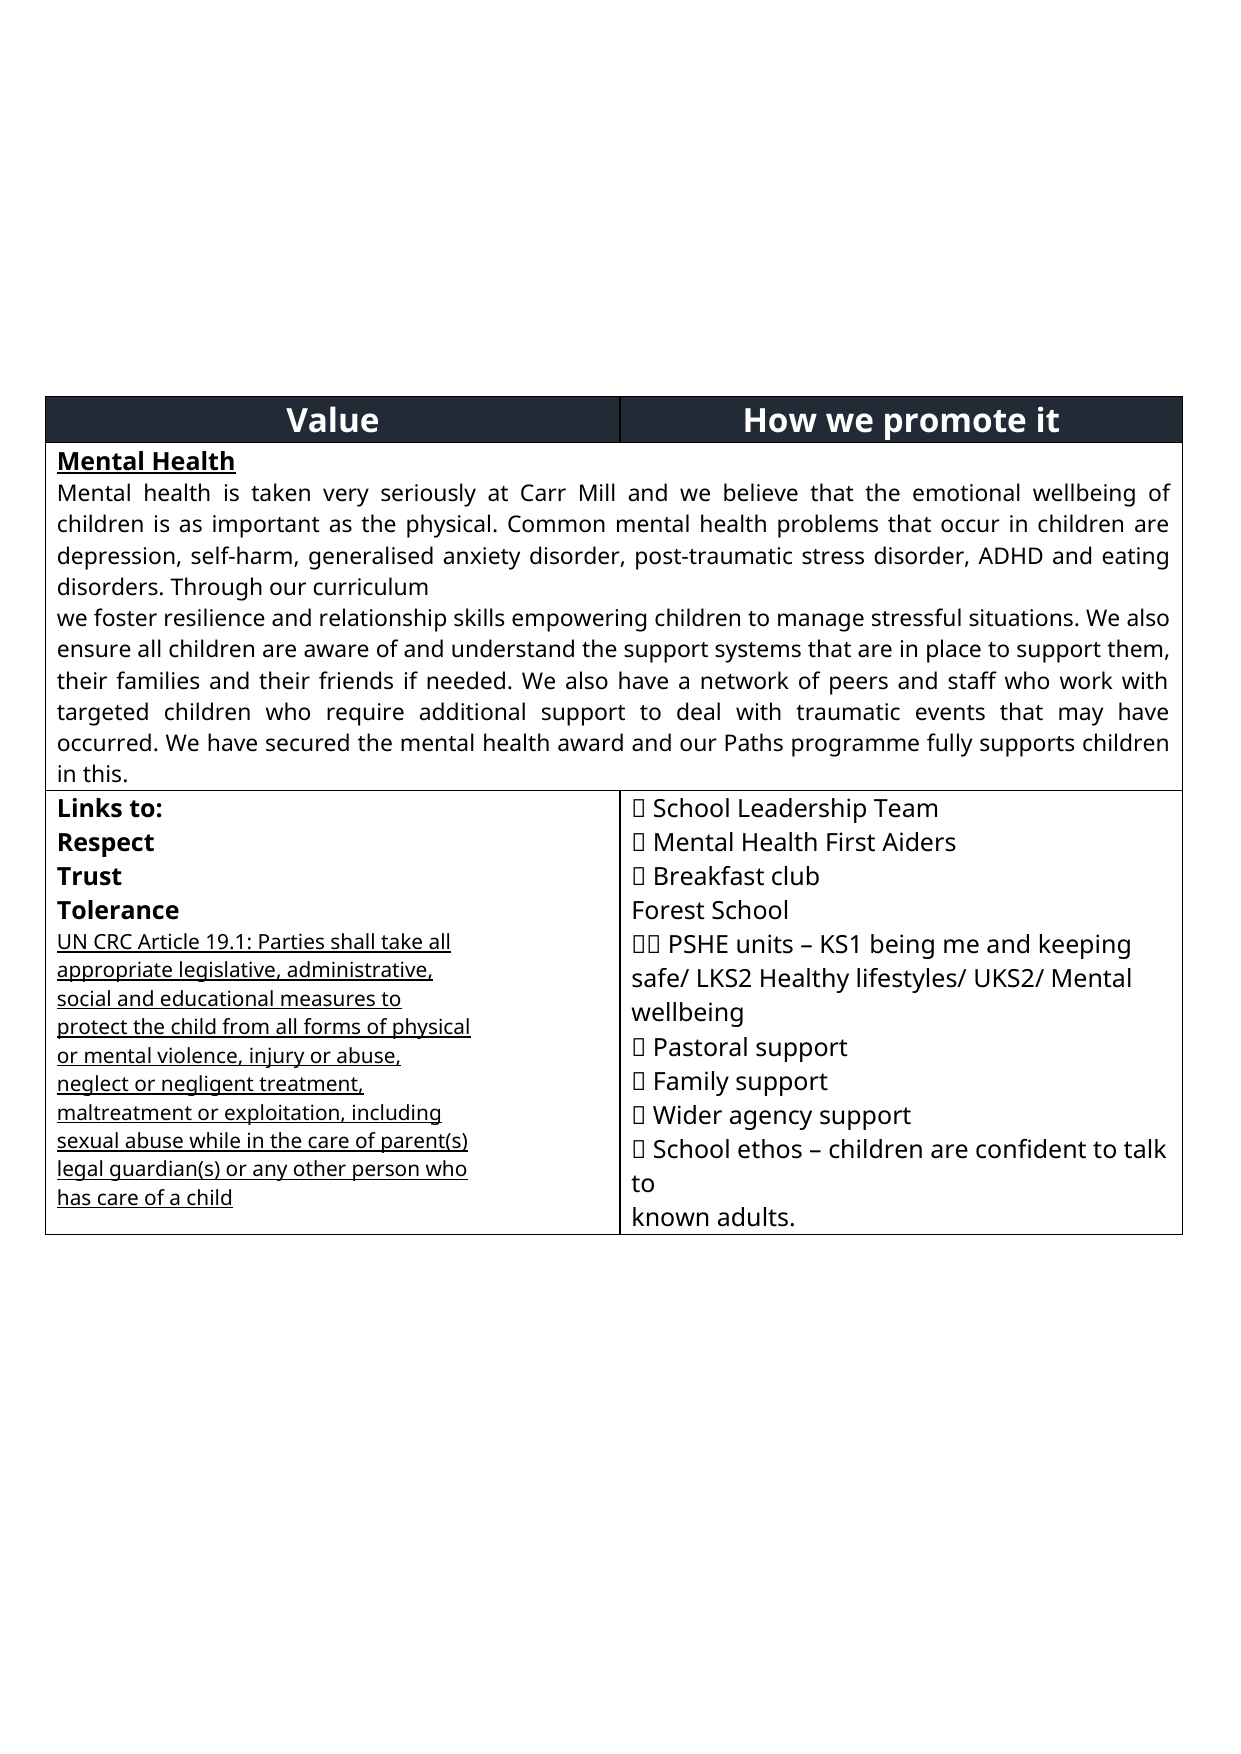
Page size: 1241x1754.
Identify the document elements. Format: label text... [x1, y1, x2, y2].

table_header Value [46, 397, 619, 442]
table_cell Links to: Respect Trust Tolerance UN CRC Article 19.1: Parties shall take all appropriate legislative, administrative, social and educational measures to protect the child from all forms of physical or mental violence, injury or abuse, neglect or negligent treatment, maltreatment or exploitation, including sexual abuse while in the care of parent(s) legal guardian(s) or any other person who has care of a child [46, 791, 619, 1233]
table_header How we promote it [621, 397, 1182, 442]
table_cell Mental Health Mental health is taken very seriously at Carr Mill and we believe that the emotional wellbeing of children is as important as the physical. Common mental health problems that occur in children are depression, self-harm, generalised anxiety disorder, post-traumatic stress disorder, ADHD and eating disorders. Through our curriculum we foster resilience and relationship skills empowering children to manage stressful situations. We also ensure all children are aware of and understand the support systems that are in place to support them, their families and their friends if needed. We also have a network of peers and staff who work with targeted children who require additional support to deal with traumatic events that may have occurred. We have secured the mental health award and our Paths programme fully supports children in this. [46, 443, 1182, 790]
table_cell  School Leadership Team  Mental Health First Aiders  Breakfast club Forest School  PSHE units – KS1 being me and keeping safe/ LKS2 Healthy lifestyles/ UKS2/ Mental wellbeing  Pastoral support  Family support  Wider agency support  School ethos – children are confident to talk to known adults. [621, 791, 1182, 1233]
